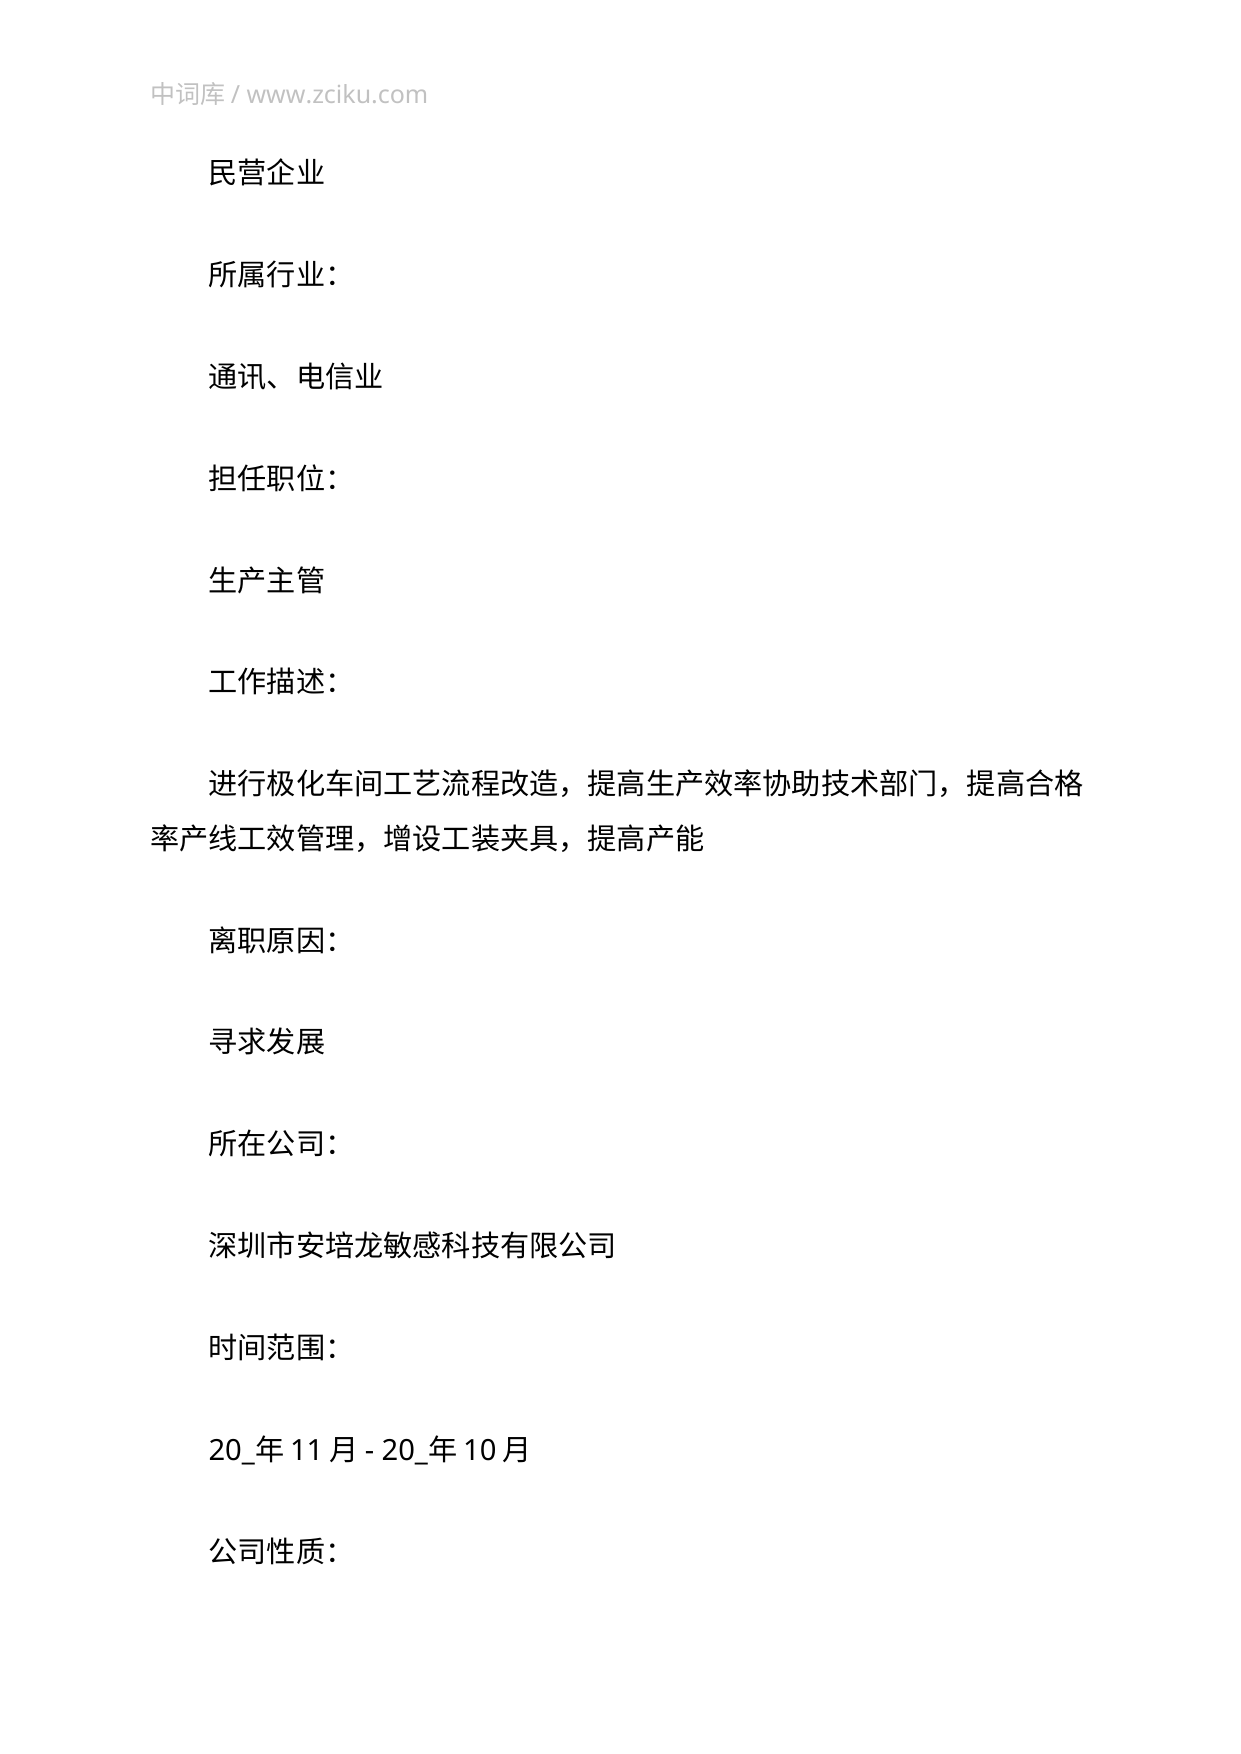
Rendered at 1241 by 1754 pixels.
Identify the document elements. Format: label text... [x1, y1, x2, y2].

text 离职原因： [150, 917, 1090, 959]
text 民营企业 [150, 150, 1090, 192]
text 时间范围： [150, 1324, 1090, 1367]
text 寻求发展 [150, 1019, 1090, 1061]
text 20_年11月 - 20_年10月 [150, 1426, 1090, 1468]
text 深圳市安培龙敏感科技有限公司 [150, 1223, 1090, 1265]
text 进行极化车间工艺流程改造，提高生产效率协助技术部门，提高合格率产线工效管理，增设工装夹具，提高产能 [150, 761, 1090, 858]
text 生产主管 [150, 557, 1090, 599]
text 通讯、电信业 [150, 353, 1090, 396]
text 所在公司： [150, 1121, 1090, 1163]
text 所属行业： [150, 252, 1090, 294]
text 担任职位： [150, 455, 1090, 498]
text 工作描述： [150, 659, 1090, 701]
text 公司性质： [150, 1528, 1090, 1570]
